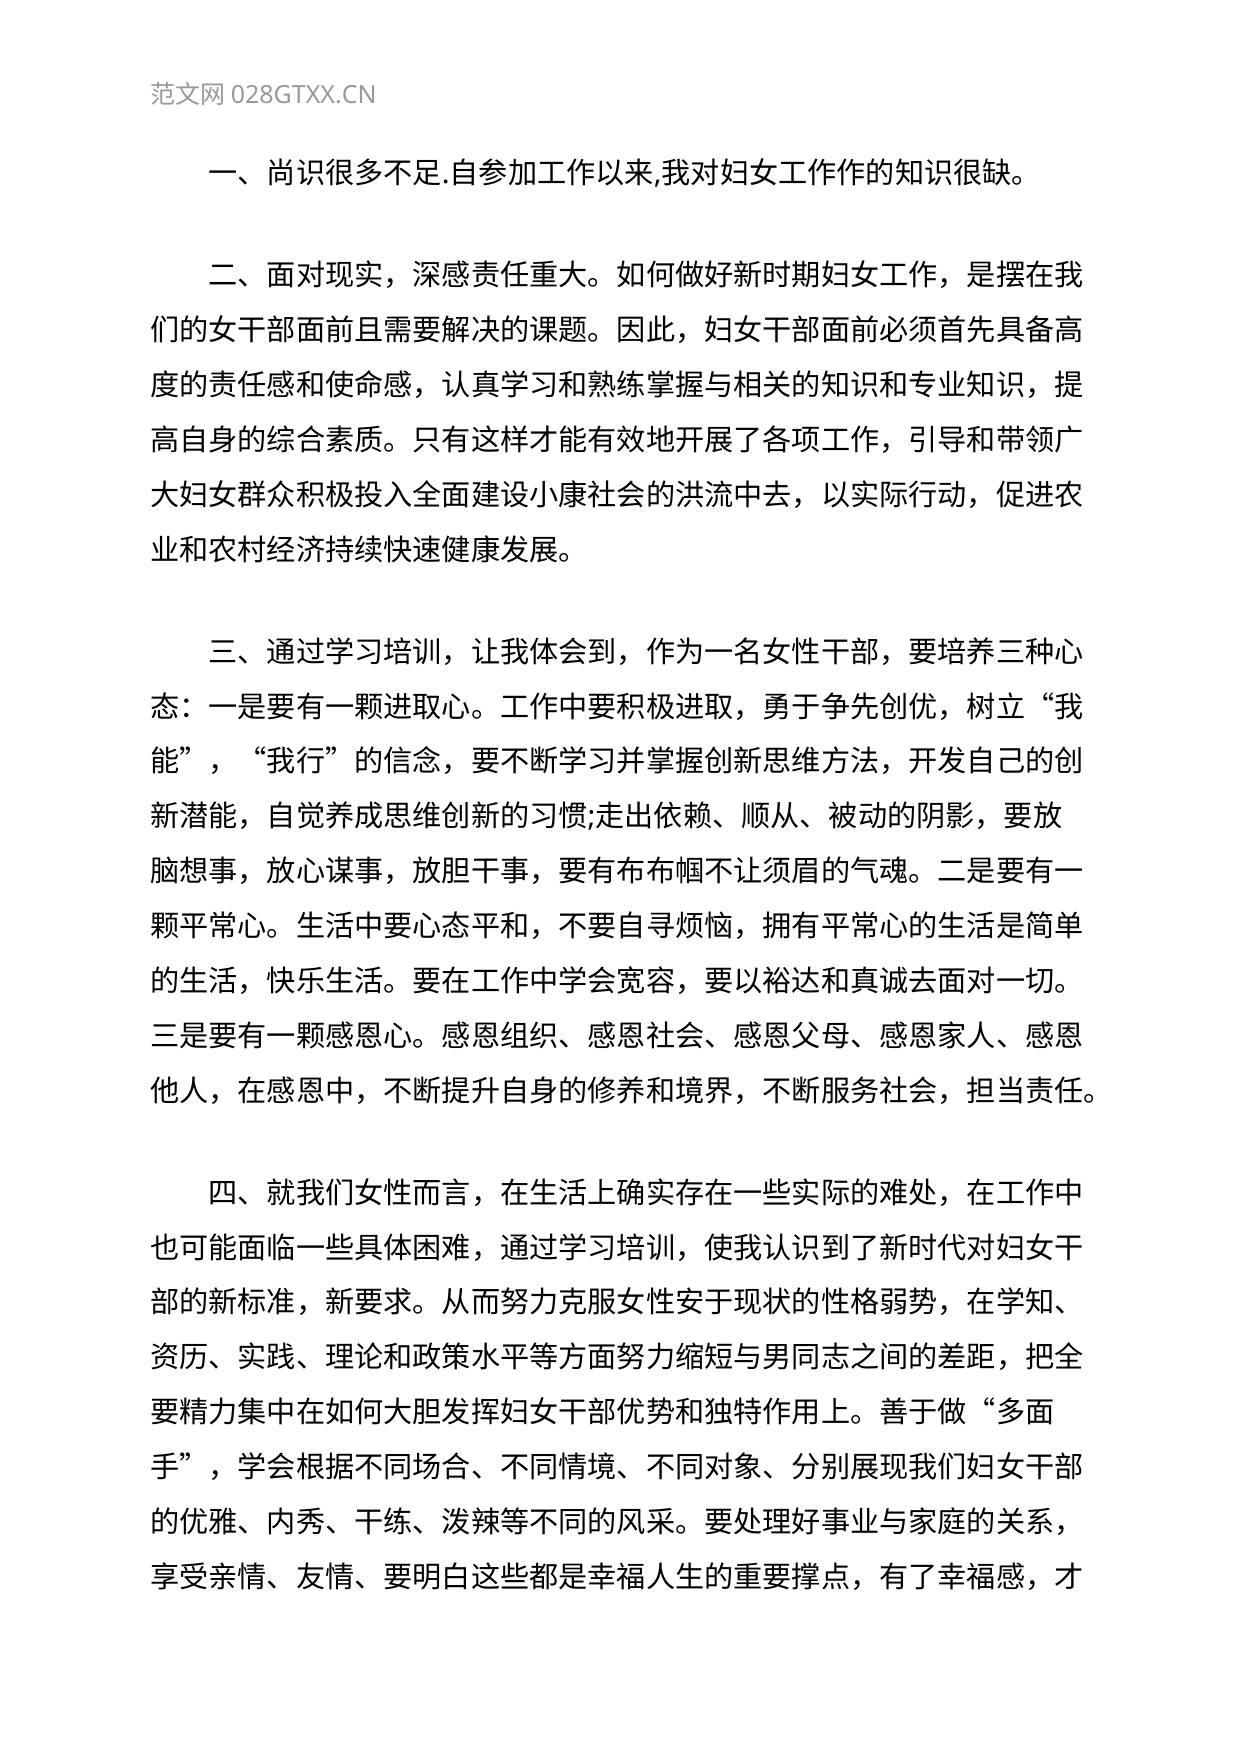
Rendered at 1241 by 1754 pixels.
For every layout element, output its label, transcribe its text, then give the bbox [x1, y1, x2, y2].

text 一、尚识很多不足.自参加工作以来,我对妇女工作作的知识很缺。 [150, 150, 1090, 192]
text 三、通过学习培训，让我体会到，作为一名女性干部，要培养三种心态：一是要有一颗进取心。工作中要积极进取，勇于争先创优，树立“我能”，“我行”的信念，要不断学习并掌握创新思维方法，开发自己的创新潜能，自觉养成思维创新的习惯;走出依赖、顺从、被动的阴影，要放脑想事，放心谋事，放胆干事，要有布布帼不让须眉的气魂。二是要有一颗平常心。生活中要心态平和，不要自寻烦恼，拥有平常心的生活是简单的生活，快乐生活。要在工作中学会宽容，要以裕达和真诚去面对一切。三是要有一颗感恩心。感恩组织、感恩社会、感恩父母、感恩家人、感恩他人，在感恩中，不断提升自身的修养和境界，不断服务社会，担当责任。 [150, 628, 1090, 1110]
text 二、面对现实，深感责任重大。如何做好新时期妇女工作，是摆在我们的女干部面前且需要解决的课题。因此，妇女干部面前必须首先具备高度的责任感和使命感，认真学习和熟练掌握与相关的知识和专业知识，提高自身的综合素质。只有这样才能有效地开展了各项工作，引导和带领广大妇女群众积极投入全面建设小康社会的洪流中去，以实际行动，促进农业和农村经济持续快速健康发展。 [150, 252, 1090, 569]
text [150, 1169, 1090, 1596]
